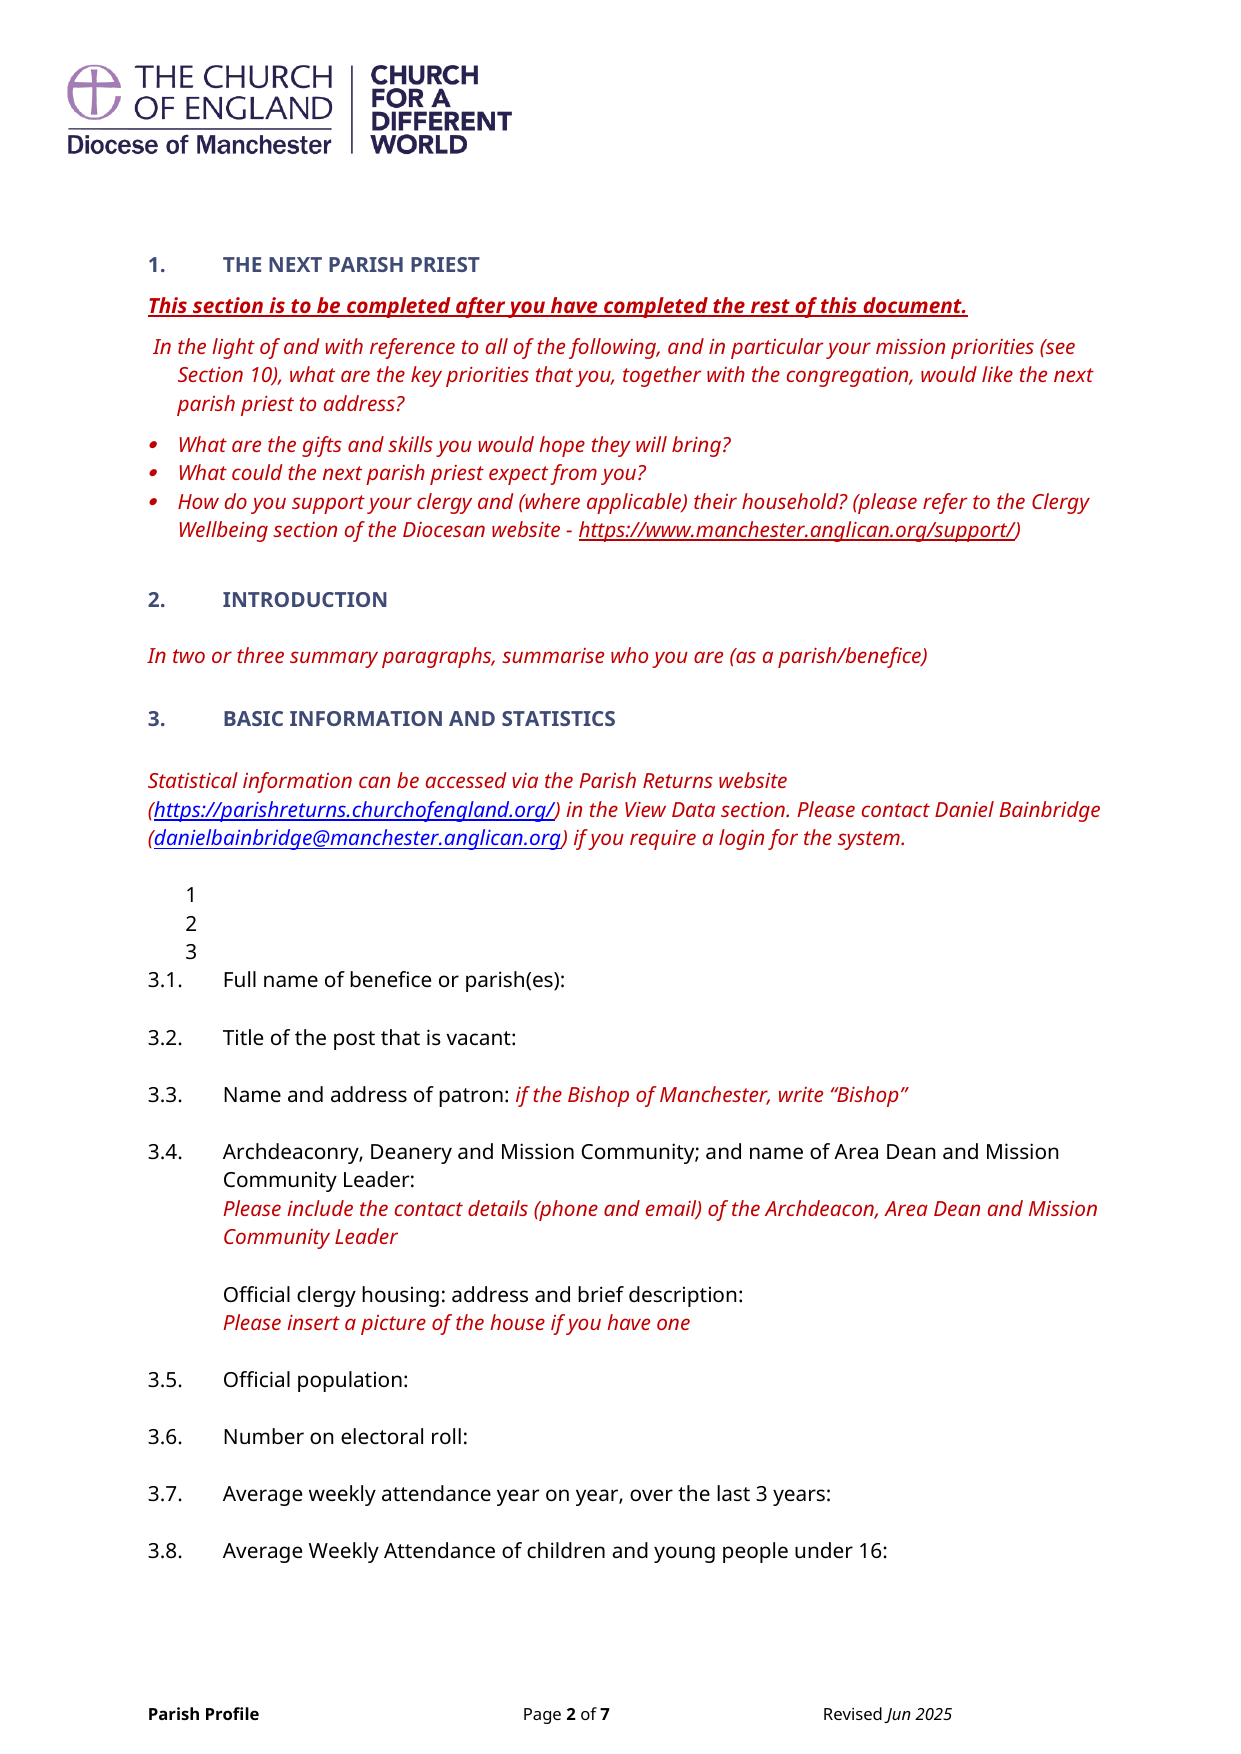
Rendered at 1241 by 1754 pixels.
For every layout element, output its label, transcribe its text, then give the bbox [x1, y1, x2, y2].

list What are the gifts and skills you would hope they will bring? [148, 430, 1123, 458]
text In the light of and with reference to all of the following, and in particular your mission priorities (see Section 10), what are the key priorities that you, together with the congregation, would like the next parish priest to address? [148, 332, 1123, 417]
list Official population: [148, 1365, 1123, 1422]
list Average Weekly Attendance of children and young people under 16: [148, 1537, 1123, 1593]
text Statistical information can be accessed via the Parish Returns website (https://parishreturns.churchofengland.org/) in the View Data section. Please contact Daniel Bainbridge (danielbainbridge@manchester.anglican.org) if you require a login for the system. [148, 767, 1123, 852]
list Name and address of patron: if the Bishop of Manchester, write “Bishop” [148, 1080, 1123, 1137]
subtitle INTRODUCTION [148, 585, 1123, 613]
list Archdeaconry, Deanery and Mission Community; and name of Area Dean and Mission Community Leader: Please include the contact details (phone and email) of the Archdeacon, Area Dean and Mission Community Leader [148, 1137, 1123, 1280]
text Official clergy housing: address and brief description: Please insert a picture of the house if you have one [223, 1280, 1123, 1337]
subtitle BASIC INFORMATION AND STATISTICS [148, 704, 1123, 732]
list What could the next parish priest expect from you? [148, 458, 1123, 487]
list Average weekly attendance year on year, over the last 3 years: [148, 1479, 1123, 1537]
list Number on electoral roll: [148, 1422, 1123, 1479]
text This section is to be completed after you have completed the rest of this document. [148, 291, 1123, 320]
list THE NEXT PARISH PRIEST [148, 250, 1123, 279]
list Title of the post that is vacant: [148, 1023, 1123, 1080]
list Full name of benefice or parish(es): [148, 966, 1123, 1023]
picture [56, 62, 523, 156]
list How do you support your clergy and (where applicable) their household? (please refer to the Clergy Wellbeing section of the Diocesan website - https://www.manchester.anglican.org/support/) [148, 487, 1123, 544]
subtitle In two or three summary paragraphs, summarise who you are (as a parish/benefice) [148, 642, 1123, 670]
